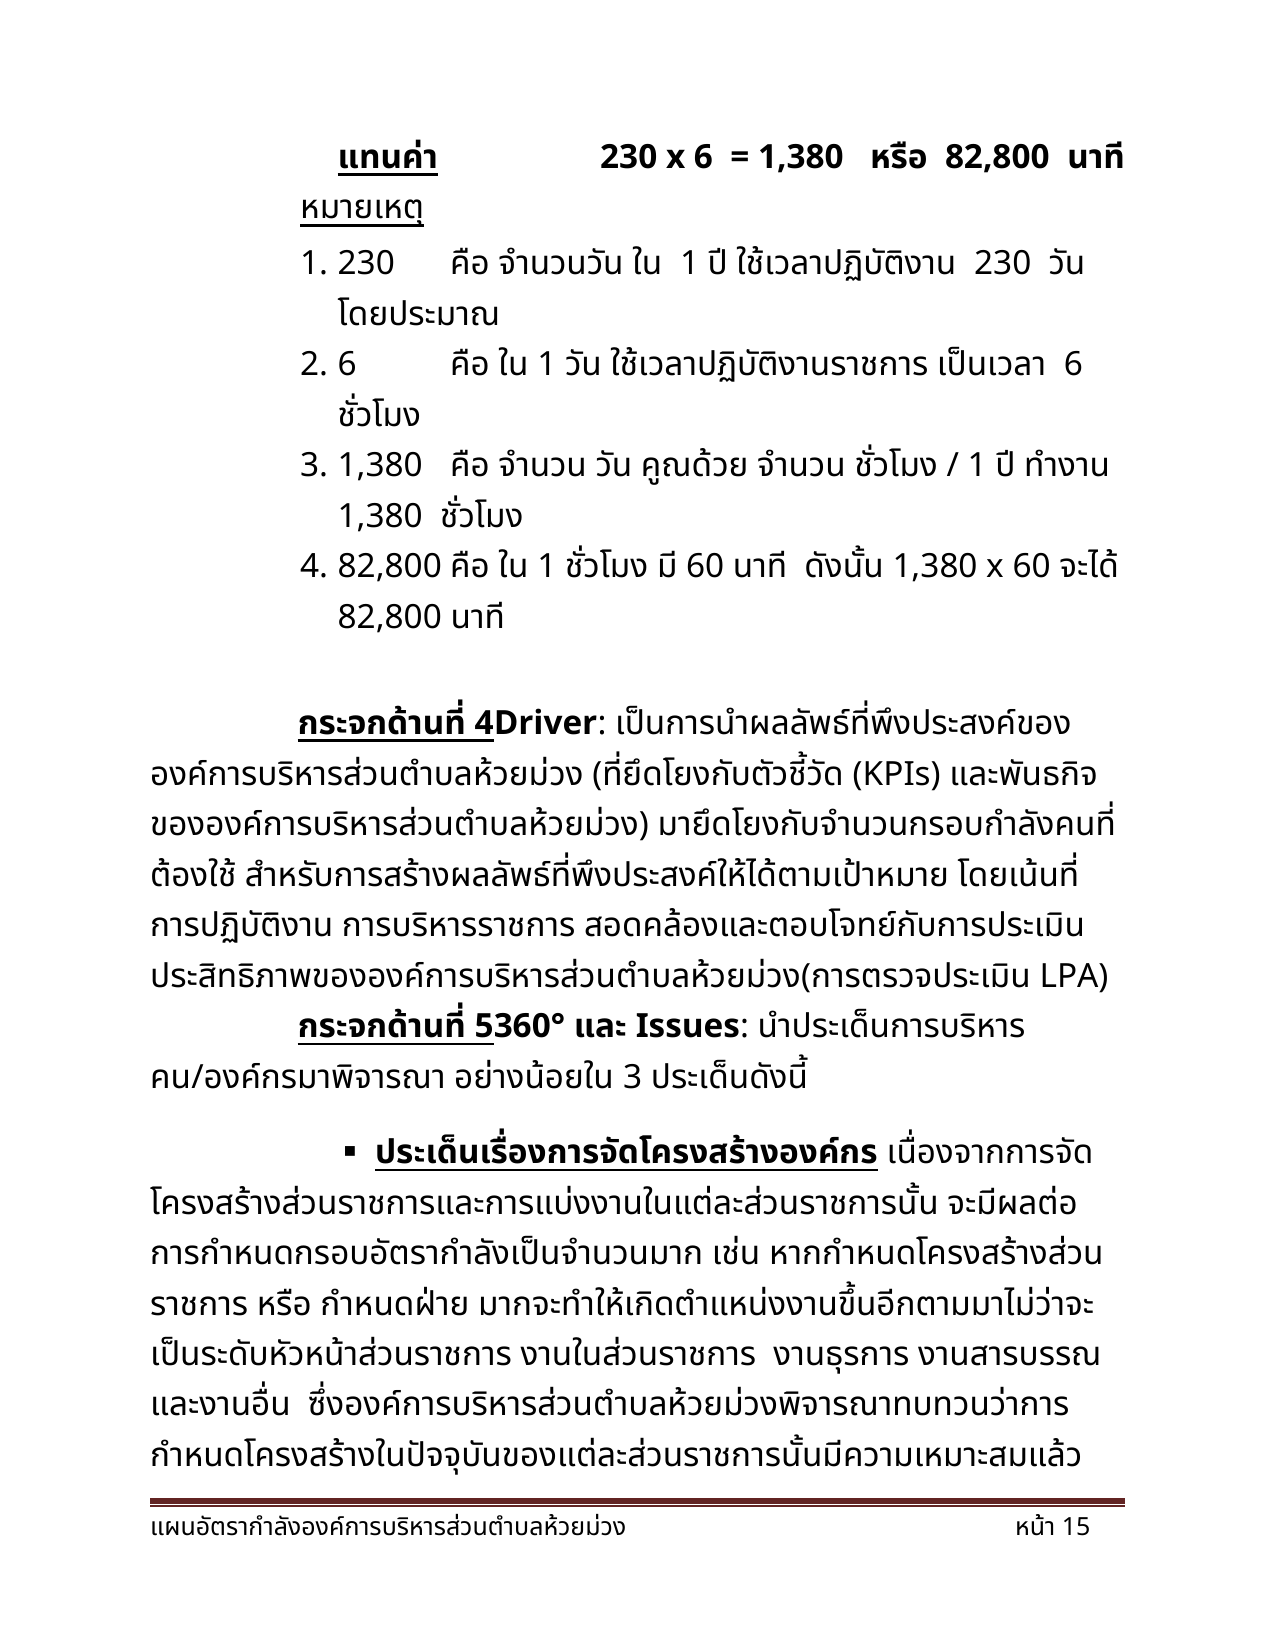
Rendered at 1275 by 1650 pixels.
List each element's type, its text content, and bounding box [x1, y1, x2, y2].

text กระจกด้านที่ 5360° และ Issues: นำประเด็นการบริหารคน/องค์กรมาพิจารณา อย่างน้อยใน 3 ประเด็นดังนี้ [150, 1002, 1125, 1103]
list 1,380 คือ จำนวน วัน คูณด้วย จำนวน ชั่วโมง / 1 ปี ทำงาน 1,380 ชั่วโมง [300, 441, 1125, 542]
list 82,800 คือ ใน 1 ชั่วโมง มี 60 นาที ดังนั้น 1,380 x 60 จะได้ 82,800 นาที [300, 542, 1125, 643]
list 6 คือ ใน 1 วัน ใช้เวลาปฏิบัติงานราชการ เป็นเวลา 6 ชั่วโมง [300, 340, 1125, 441]
list แทนค่า 230 x 6 = 1,380 หรือ 82,800 นาที [337, 133, 1125, 183]
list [150, 1128, 1125, 1481]
text หมายเหตุ [300, 183, 1125, 234]
list 230 คือ จำนวนวัน ใน 1 ปี ใช้เวลาปฏิบัติงาน 230 วันโดยประมาณ [300, 239, 1125, 340]
text กระจกด้านที่ 4Driver: เป็นการนำผลลัพธ์ที่พึงประสงค์ขององค์การบริหารส่วนตำบลห้วยม่วง (ที่ยึดโยงกับตัวชี้วัด (KPIs) และพันธกิจขององค์การบริหารส่วนตำบลห้วยม่วง) มายึดโยงกับจำนวนกรอบกำลังคนที่ต้องใช้ สำหรับการสร้างผลลัพธ์ที่พึงประสงค์ให้ได้ตามเป้าหมาย โดยเน้นที่การปฏิบัติงาน การบริหารราชการ สอดคล้องและตอบโจทย์กับการประเมินประสิทธิภาพขององค์การบริหารส่วนตำบลห้วยม่วง(การตรวจประเมิน LPA) [150, 699, 1125, 1002]
